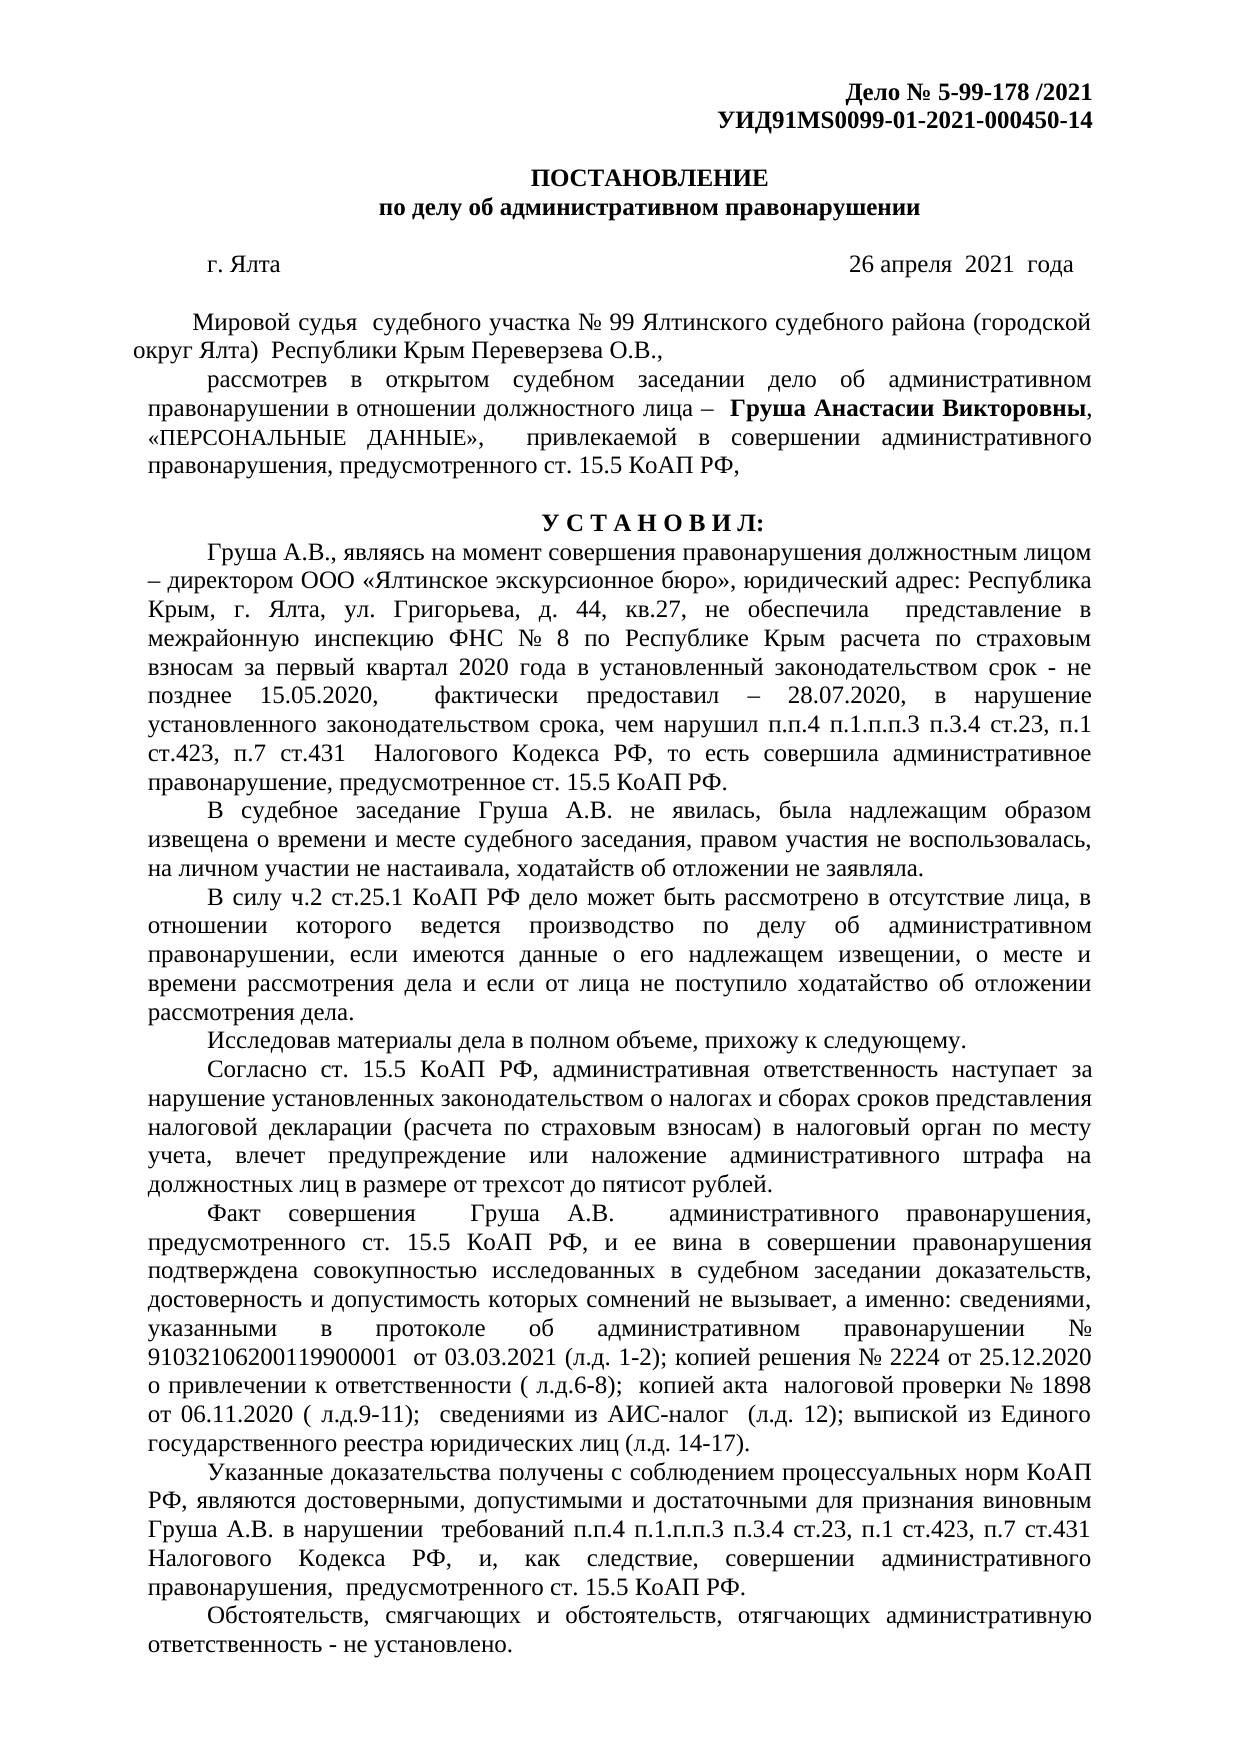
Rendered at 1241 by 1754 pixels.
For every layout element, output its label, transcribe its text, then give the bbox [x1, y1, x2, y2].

title УИД91MS0099-01-2021-000450-14 [148, 106, 1092, 134]
text В силу ч.2 ст.25.1 КоАП РФ дело может быть рассмотрено в отсутствие лица, в отношении которого ведется производство по делу об административном правонарушении, если имеются данные о его надлежащем извещении, о месте и времени рассмотрения дела и если от лица не поступило ходатайство об отложении рассмотрения дела. [148, 882, 1092, 1026]
text по делу об административном правонарушении [148, 192, 1092, 221]
text Груша А.В., являясь на момент совершения правонарушения должностным лицом – директором ООО «Ялтинское экскурсионное бюро», юридический адрес: Республика Крым, г. Ялта, ул. Григорьева, д. 44, кв.27, не обеспечила представление в межрайонную инспекцию ФНС № 8 по Республике Крым расчета по страховым взносам за первый квартал 2020 года в установленный законодательством срок - не позднее 15.05.2020, фактически предоставил – 28.07.2020, в нарушение установленного законодательством срока, чем нарушил п.п.4 п.1.п.п.3 п.3.4 ст.23, п.1 ст.423, п.7 ст.431 Налогового Кодекса РФ, то есть совершила административное правонарушение, предусмотренное ст. 15.5 КоАП РФ. [148, 537, 1092, 796]
text Исследовав материалы дела в полном объеме, прихожу к следующему. [148, 1026, 1092, 1054]
text Обстоятельств, смягчающих и обстоятельств, отягчающих административную ответственность - не установлено. [148, 1601, 1092, 1658]
text Согласно ст. 15.5 КоАП РФ, административная ответственность наступает за нарушение установленных законодательством о налогах и сборах сроков представления налоговой декларации (расчета по страховым взносам) в налоговый орган по месту учета, влечет предупреждение или наложение административного штрафа на должностных лиц в размере от трехсот до пятисот рублей. [148, 1054, 1092, 1198]
text Факт совершения Груша А.В. административного правонарушения, предусмотренного ст. 15.5 КоАП РФ, и ее вина в совершении правонарушения подтверждена совокупностью исследованных в судебном заседании доказательств, достоверность и допустимость которых сомнений не вызывает, а именно: сведениями, указанными в протоколе об административном правонарушении № 91032106200119900001 от 03.03.2021 (л.д. 1-2); копией решения № 2224 от 25.12.2020 о привлечении к ответственности ( л.д.6-8); копией акта налоговой проверки № 1898 от 06.11.2020 ( л.д.9-11); сведениями из АИС-налог (л.д. 12); выпиской из Единого государственного реестра юридических лиц (л.д. 14-17). [148, 1198, 1092, 1457]
text У С Т А Н О В И Л: [148, 508, 1092, 537]
title ПОСТАНОВЛЕНИЕ [148, 163, 1092, 192]
text В судебное заседание Груша А.В. не явилась, была надлежащим образом извещена о времени и месте судебного заседания, правом участия не воспользовалась, на личном участии не настаивала, ходатайств об отложении не заявляла. [148, 796, 1092, 882]
text рассмотрев в открытом судебном заседании дело об административном правонарушении в отношении должностного лица – Груша Анастасии Викторовны, «ПЕРСОНАЛЬНЫЕ ДАННЫЕ», привлекаемой в совершении административного правонарушения, предусмотренного ст. 15.5 КоАП РФ, [148, 364, 1092, 479]
text г. Ялта 26 апреля 2021 года [148, 249, 1092, 278]
title Дело № 5-99-178 /2021 [148, 77, 1092, 106]
text Мировой судья судебного участка № 99 Ялтинского судебного района (городской округ Ялта) Республики Крым Переверзева О.В., [133, 307, 1092, 364]
text Указанные доказательства получены с соблюдением процессуальных норм КоАП РФ, являются достоверными, допустимыми и достаточными для признания виновным Груша А.В. в нарушении требований п.п.4 п.1.п.п.3 п.3.4 ст.23, п.1 ст.423, п.7 ст.431 Налогового Кодекса РФ, и, как следствие, совершении административного правонарушения, предусмотренного ст. 15.5 КоАП РФ. [148, 1457, 1092, 1601]
